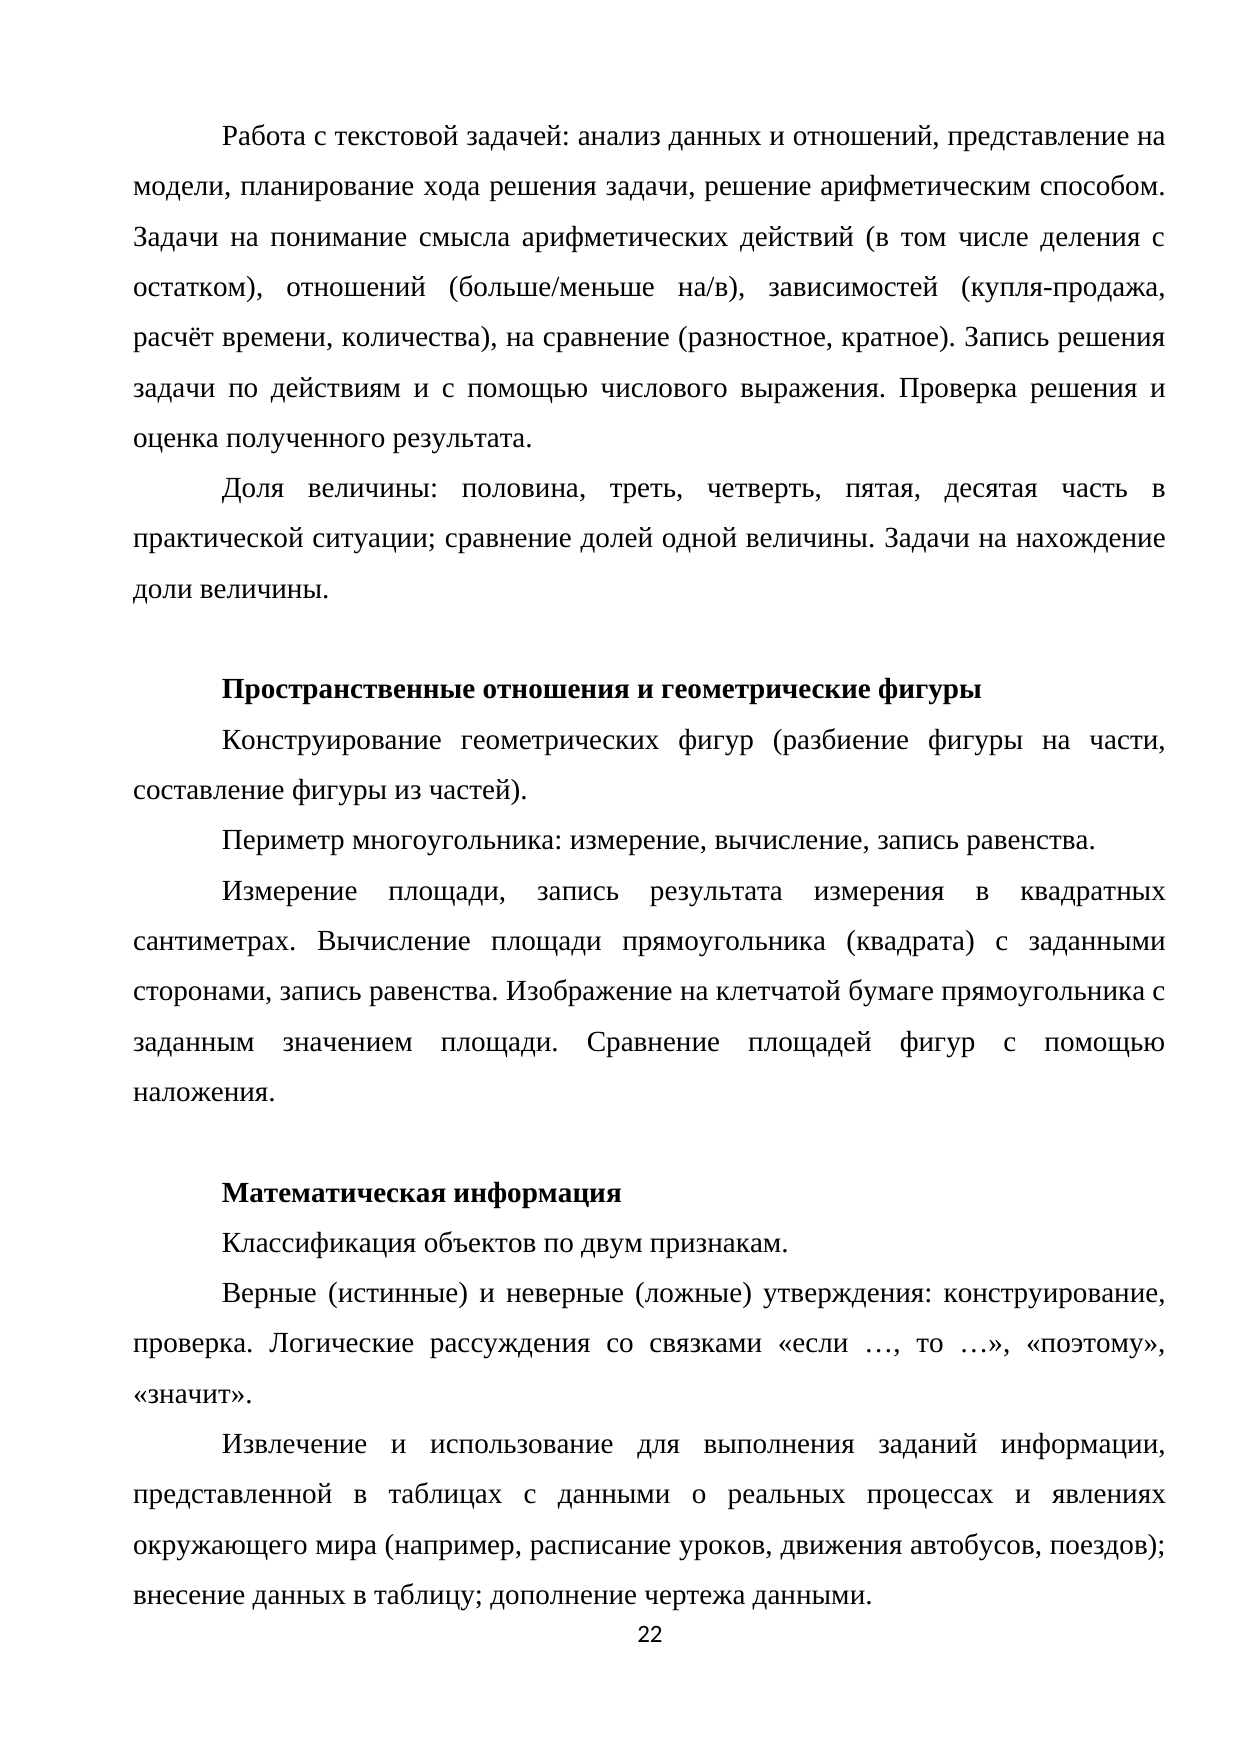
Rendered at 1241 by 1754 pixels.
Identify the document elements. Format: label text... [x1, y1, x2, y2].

text Измерение площади, запись результата измерения в квадратных сантиметрах. Вычисление площади прямоугольника (квадрата) с заданными сторонами, запись равенства. Изображение на клетчатой бумаге прямоугольника с заданным значением площади. Сравнение площадей фигур с помощью наложения. [133, 873, 1167, 1108]
text Доля величины: половина, треть, четверть, пятая, десятая часть в практической ситуации; сравнение долей одной величины. Задачи на нахождение доли величины. [133, 470, 1167, 604]
text Верные (истинные) и неверные (ложные) утверждения: конструирование, проверка. Логические рассуждения со связками «если …, то …», «поэтому», «значит». [133, 1275, 1167, 1409]
text Конструирование геометрических фигур (разбиение фигуры на части, составление фигуры из частей). [133, 722, 1167, 806]
text Классификация объектов по двум признакам. [133, 1225, 1167, 1258]
text Работа с текстовой задачей: анализ данных и отношений, представление на модели, планирование хода решения задачи, решение арифметическим способом. Задачи на понимание смысла арифметических действий (в том числе деления с остатком), отношений (больше/меньше на/в), зависимостей (купля-продажа, расчёт времени, количества), на сравнение (разностное, кратное). Запись решения задачи по действиям и с помощью числового выражения. Проверка решения и оценка полученного результата. [133, 118, 1167, 453]
text Извлечение и использование для выполнения заданий информации, представленной в таблицах с данными о реальных процессах и явлениях окружающего мира (например, расписание уроков, движения автобусов, поездов); внесение данных в таблицу; дополнение чертежа данными. [133, 1426, 1167, 1611]
text Математическая информация [133, 1175, 1167, 1208]
text Пространственные отношения и геометрические фигуры [133, 672, 1167, 705]
text Периметр многоугольника: измерение, вычисление, запись равенства. [133, 822, 1167, 856]
